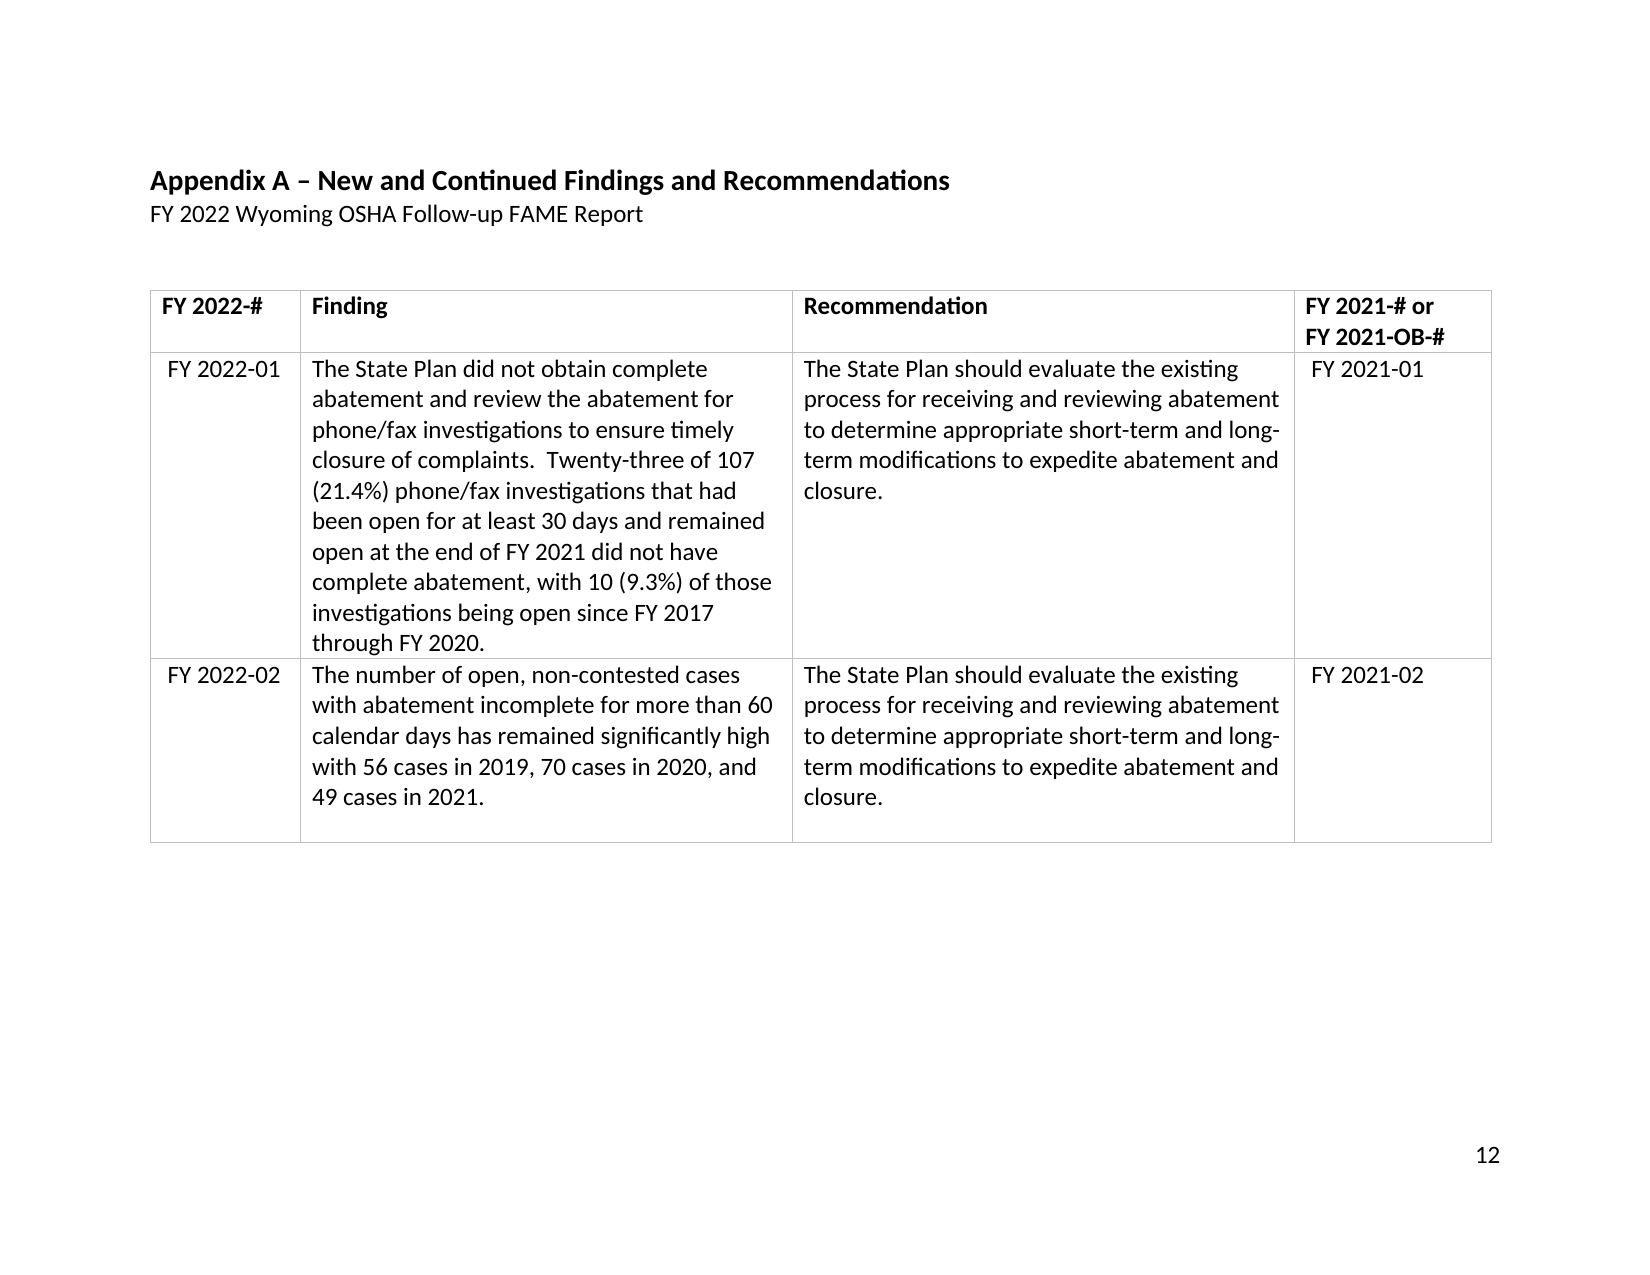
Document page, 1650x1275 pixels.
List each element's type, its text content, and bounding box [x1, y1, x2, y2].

subtitle Appendix A – New and Continued Findings and Recommendations [150, 162, 1500, 198]
table_header FY 2021-# or FY 2021-OB-# [1295, 291, 1491, 352]
text FY 2022 Wyoming OSHA Follow-up FAME Report [150, 198, 1500, 229]
table_cell The State Plan should evaluate the existing process for receiving and reviewing abatement to determine appropriate short-term and long-term modifications to expedite abatement and closure. [793, 659, 1294, 842]
table_header FY 2022-# [151, 291, 300, 352]
table_cell FY 2021-02 [1295, 659, 1491, 842]
table_cell FY 2022-02 [151, 659, 300, 842]
table_cell The number of open, non-contested cases with abatement incomplete for more than 60 calendar days has remained significantly high with 56 cases in 2019, 70 cases in 2020, and 49 cases in 2021. [301, 659, 792, 842]
table_cell FY 2022-01 [151, 353, 300, 658]
table_cell The State Plan did not obtain complete abatement and review the abatement for phone/fax investigations to ensure timely closure of complaints. Twenty-three of 107 (21.4%) phone/fax investigations that had been open for at least 30 days and remained open at the end of FY 2021 did not have complete abatement, with 10 (9.3%) of those investigations being open since FY 2017 through FY 2020. [301, 353, 792, 658]
table_cell FY 2021-01 [1295, 353, 1491, 658]
table_header Finding [301, 291, 792, 352]
table_cell The State Plan should evaluate the existing process for receiving and reviewing abatement to determine appropriate short-term and long-term modifications to expedite abatement and closure. [793, 353, 1294, 658]
table_header Recommendation [793, 291, 1294, 352]
